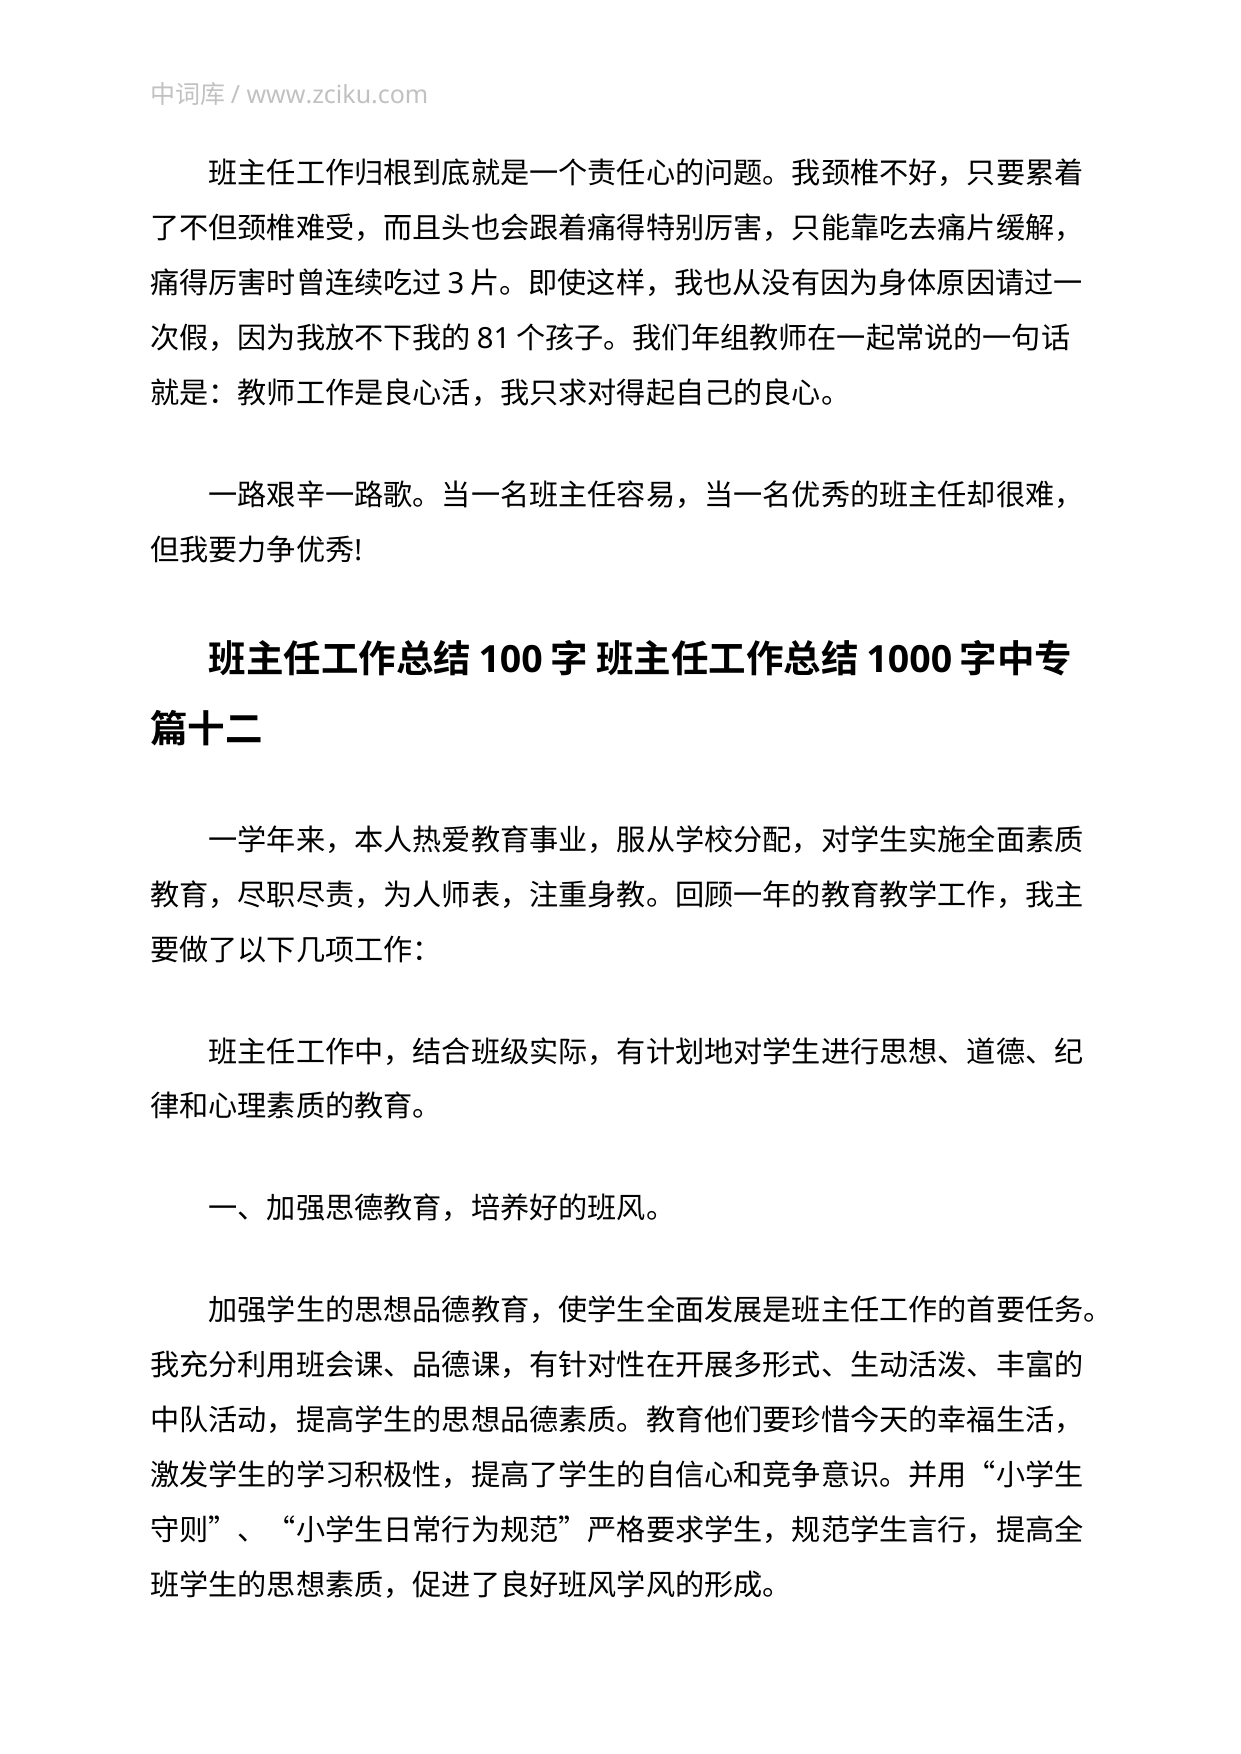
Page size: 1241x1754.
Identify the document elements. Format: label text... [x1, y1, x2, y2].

text 班主任工作归根到底就是一个责任心的问题。我颈椎不好，只要累着了不但颈椎难受，而且头也会跟着痛得特别厉害，只能靠吃去痛片缓解，痛得厉害时曾连续吃过3片。即使这样，我也从没有因为身体原因请过一次假，因为我放不下我的81个孩子。我们年组教师在一起常说的一句话就是：教师工作是良心活，我只求对得起自己的良心。 [150, 150, 1090, 412]
text 班主任工作总结100字 班主任工作总结1000字中专篇十二 [150, 628, 1090, 753]
text 一学年来，本人热爱教育事业，服从学校分配，对学生实施全面素质教育，尽职尽责，为人师表，注重身教。回顾一年的教育教学工作，我主要做了以下几项工作： [150, 817, 1090, 969]
text 一、加强思德教育，培养好的班风。 [150, 1185, 1090, 1227]
text 一路艰辛一路歌。当一名班主任容易，当一名优秀的班主任却很难，但我要力争优秀! [150, 472, 1090, 569]
text 班主任工作中，结合班级实际，有计划地对学生进行思想、道德、纪律和心理素质的教育。 [150, 1028, 1090, 1125]
text 加强学生的思想品德教育，使学生全面发展是班主任工作的首要任务。我充分利用班会课、品德课，有针对性在开展多形式、生动活泼、丰富的中队活动，提高学生的思想品德素质。教育他们要珍惜今天的幸福生活，激发学生的学习积极性，提高了学生的自信心和竞争意识。并用“小学生守则”、“小学生日常行为规范”严格要求学生，规范学生言行，提高全班学生的思想素质，促进了良好班风学风的形成。 [150, 1287, 1090, 1603]
